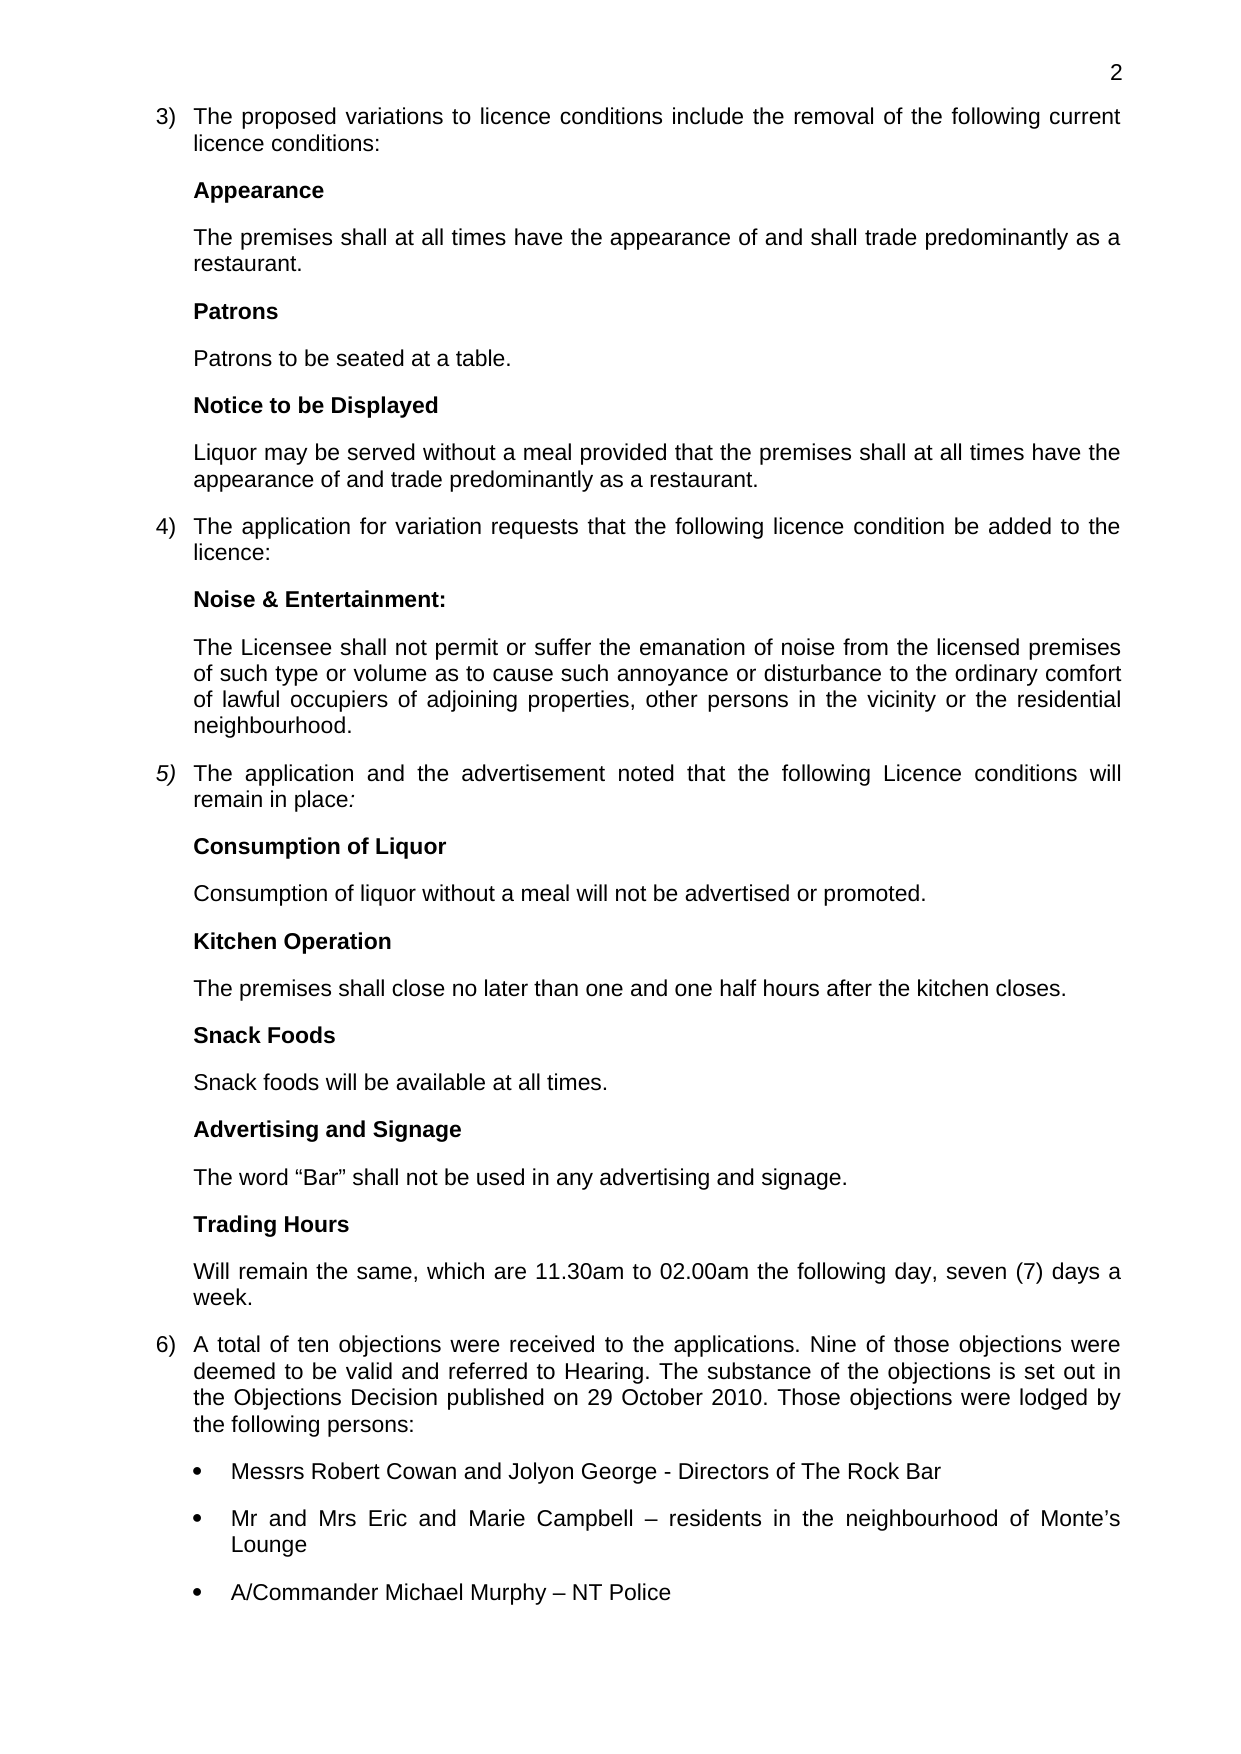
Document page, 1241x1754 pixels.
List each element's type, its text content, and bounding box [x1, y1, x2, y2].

text Consumption of liquor without a meal will not be advertised or promoted. [193, 880, 1122, 907]
text Snack foods will be available at all times. [193, 1069, 1122, 1096]
text Notice to be Displayed [193, 392, 1122, 418]
text Noise & Entertainment: [193, 586, 1122, 613]
text Patrons to be seated at a table. [193, 345, 1122, 371]
list The application for variation requests that the following licence condition be added to the licence: [156, 513, 1122, 565]
text Patrons [193, 298, 1122, 324]
text The premises shall close no later than one and one half hours after the kitchen closes. [193, 975, 1122, 1001]
text Will remain the same, which are 11.30am to 02.00am the following day, seven (7) days a week. [193, 1258, 1122, 1311]
text Advertising and Signage [193, 1116, 1122, 1143]
text Trading Hours [193, 1211, 1122, 1237]
list Messrs Robert Cowan and Jolyon George - Directors of The Rock Bar [193, 1458, 1122, 1484]
list Mr and Mrs Eric and Marie Campbell – residents in the neighbourhood of Monte’s Lounge [193, 1505, 1122, 1558]
text Kitchen Operation [193, 928, 1122, 954]
text Snack Foods [193, 1022, 1122, 1048]
text The premises shall at all times have the appearance of and shall trade predominantly as a restaurant. [193, 224, 1122, 277]
text Consumption of Liquor [193, 833, 1122, 859]
text The word “Bar” shall not be used in any advertising and signage. [193, 1163, 1122, 1190]
text Liquor may be served without a meal provided that the premises shall at all times have the appearance of and trade predominantly as a restaurant. [193, 439, 1122, 492]
text Appearance [193, 177, 1122, 203]
list The proposed variations to licence conditions include the removal of the following current licence conditions: [156, 103, 1122, 156]
list A total of ten objections were received to the applications. Nine of those objections were deemed to be valid and referred to Hearing. The substance of the objections is set out in the Objections Decision published on 29 October 2010. Those objections were lodged by the following persons: [156, 1331, 1122, 1437]
list The application and the advertisement noted that the following Licence conditions will remain in place: [156, 760, 1122, 812]
list A/Commander Michael Murphy – NT Police [193, 1578, 1122, 1605]
text The Licensee shall not permit or suffer the emanation of noise from the licensed premises of such type or volume as to cause such annoyance or disturbance to the ordinary comfort of lawful occupiers of adjoining properties, other persons in the vicinity or the residential neighbourhood. [193, 633, 1122, 739]
